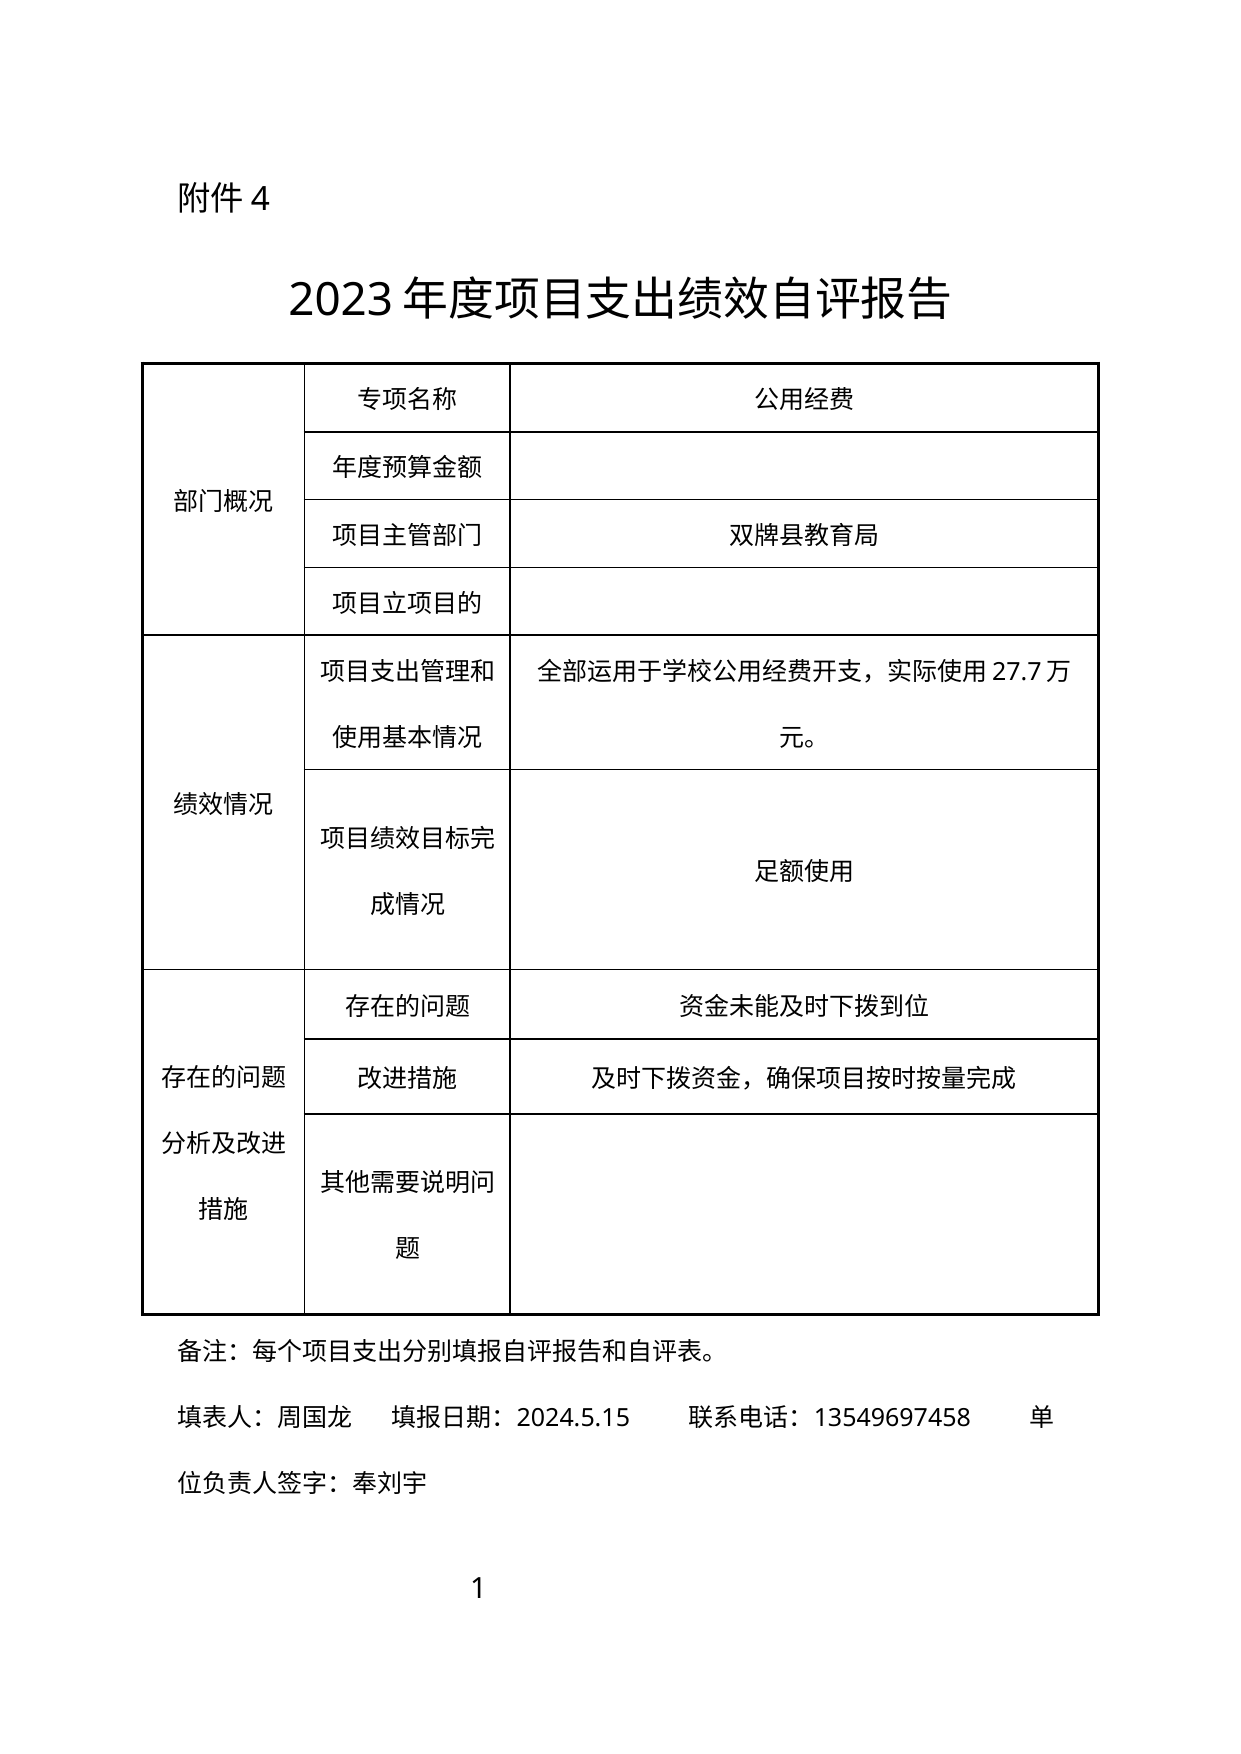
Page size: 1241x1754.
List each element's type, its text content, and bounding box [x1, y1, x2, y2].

table_cell 存在的问题分析及改进措施 [144, 970, 304, 1313]
table_cell [511, 1115, 1097, 1313]
text 填表人：周国龙 填报日期：2024.5.15 联系电话：13549697458 单位负责人签字：奉刘宇 [177, 1383, 1063, 1515]
table_cell 项目绩效目标完成情况 [305, 770, 509, 969]
table_cell [511, 433, 1097, 499]
table_cell 全部运用于学校公用经费开支，实际使用27.7万元。 [511, 636, 1097, 768]
table_cell 双牌县教育局 [511, 500, 1097, 567]
table_header 公用经费 [511, 365, 1097, 431]
table_cell [511, 568, 1097, 634]
text 2023年度项目支出绩效自评报告 [177, 229, 1063, 362]
table_cell 资金未能及时下拨到位 [511, 970, 1097, 1038]
table_cell 及时下拨资金，确保项目按时按量完成 [511, 1040, 1097, 1113]
table_cell 年度预算金额 [305, 433, 509, 499]
table_header 专项名称 [305, 365, 509, 431]
table_cell 存在的问题 [305, 970, 509, 1038]
table_cell 项目支出管理和使用基本情况 [305, 636, 509, 768]
table_cell 足额使用 [511, 770, 1097, 969]
table_header 部门概况 [144, 365, 304, 634]
table_cell 绩效情况 [144, 636, 304, 969]
text 备注：每个项目支出分别填报自评报告和自评表。 [177, 1316, 1063, 1383]
table_cell 项目主管部门 [305, 500, 509, 567]
table_cell 项目立项目的 [305, 568, 509, 634]
text 附件4 [177, 163, 1063, 229]
table_cell 改进措施 [305, 1040, 509, 1113]
table_cell 其他需要说明问题 [305, 1115, 509, 1313]
